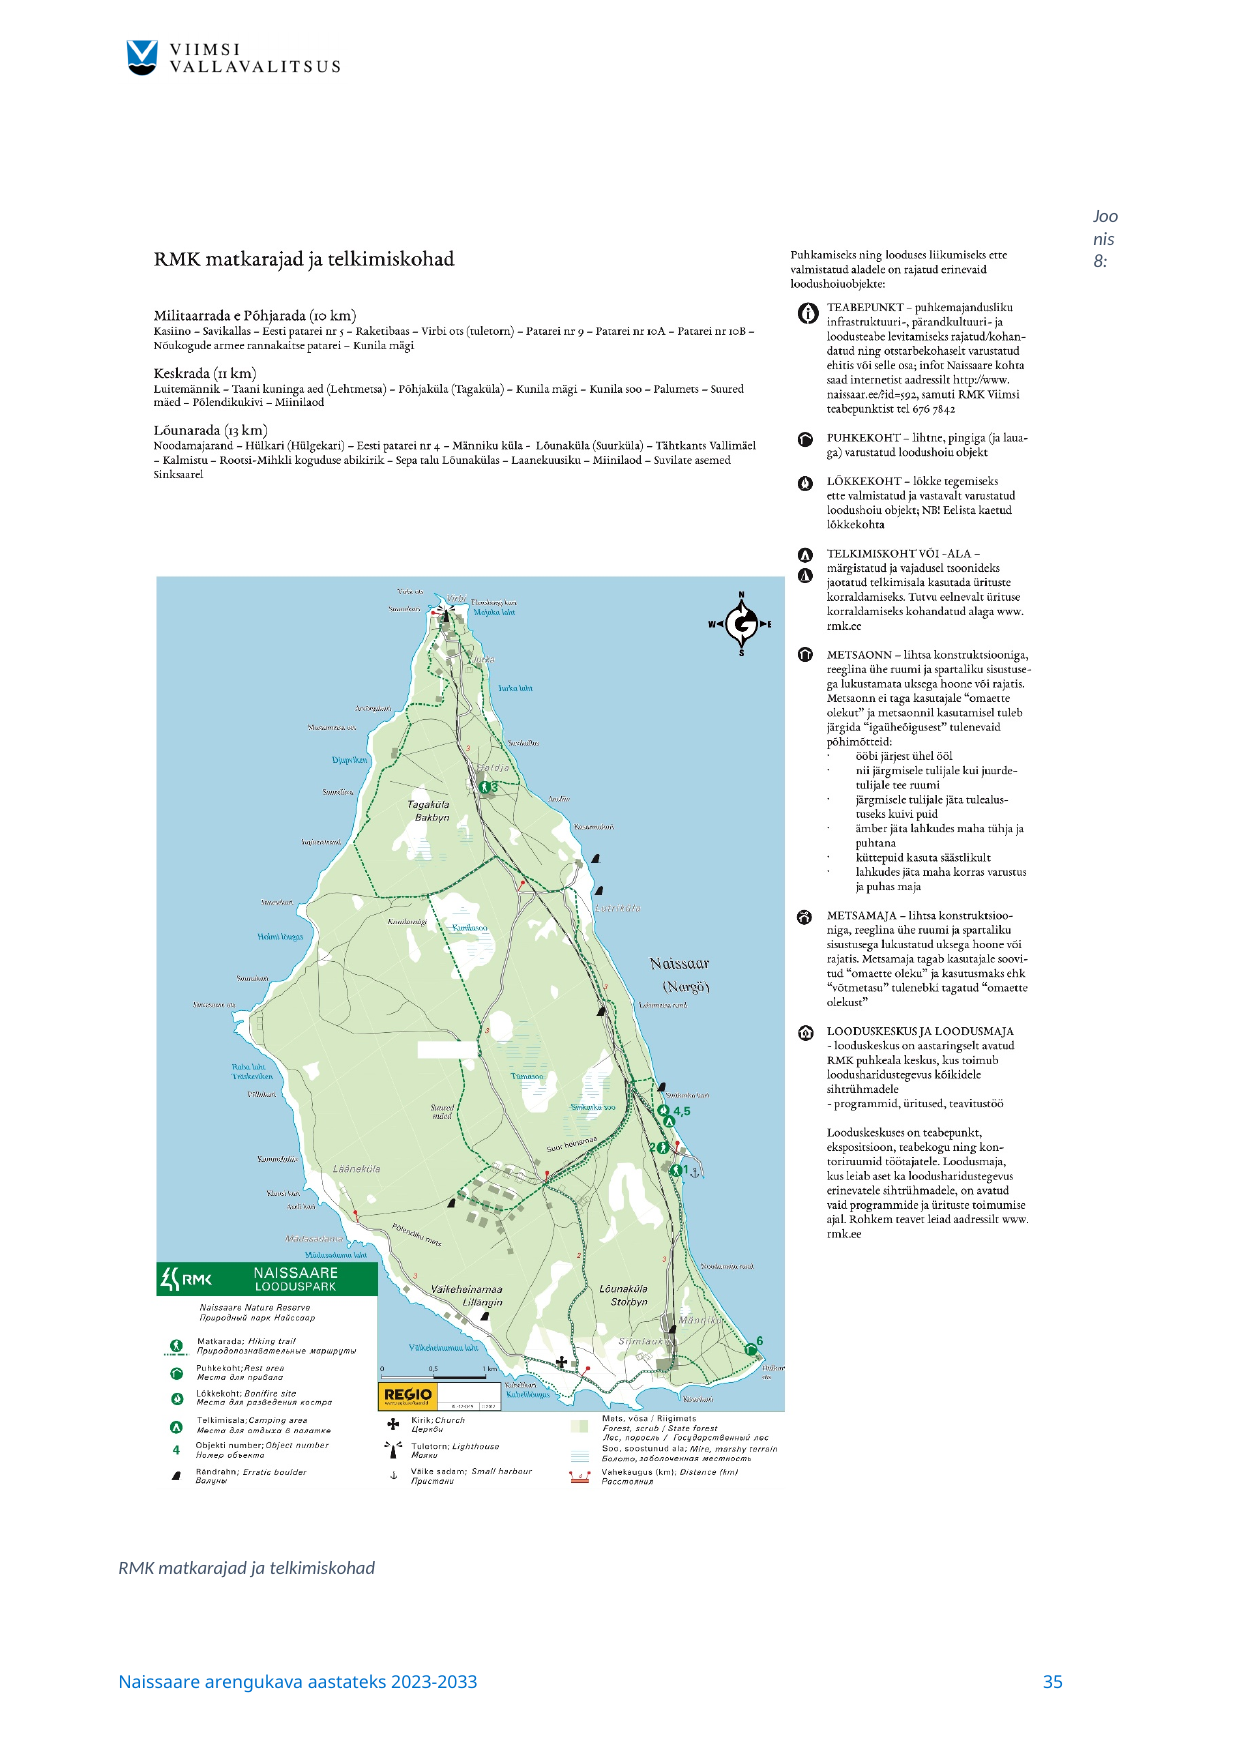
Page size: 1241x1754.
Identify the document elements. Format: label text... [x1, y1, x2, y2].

picture [118, 32, 349, 84]
picture [118, 203, 1075, 1557]
